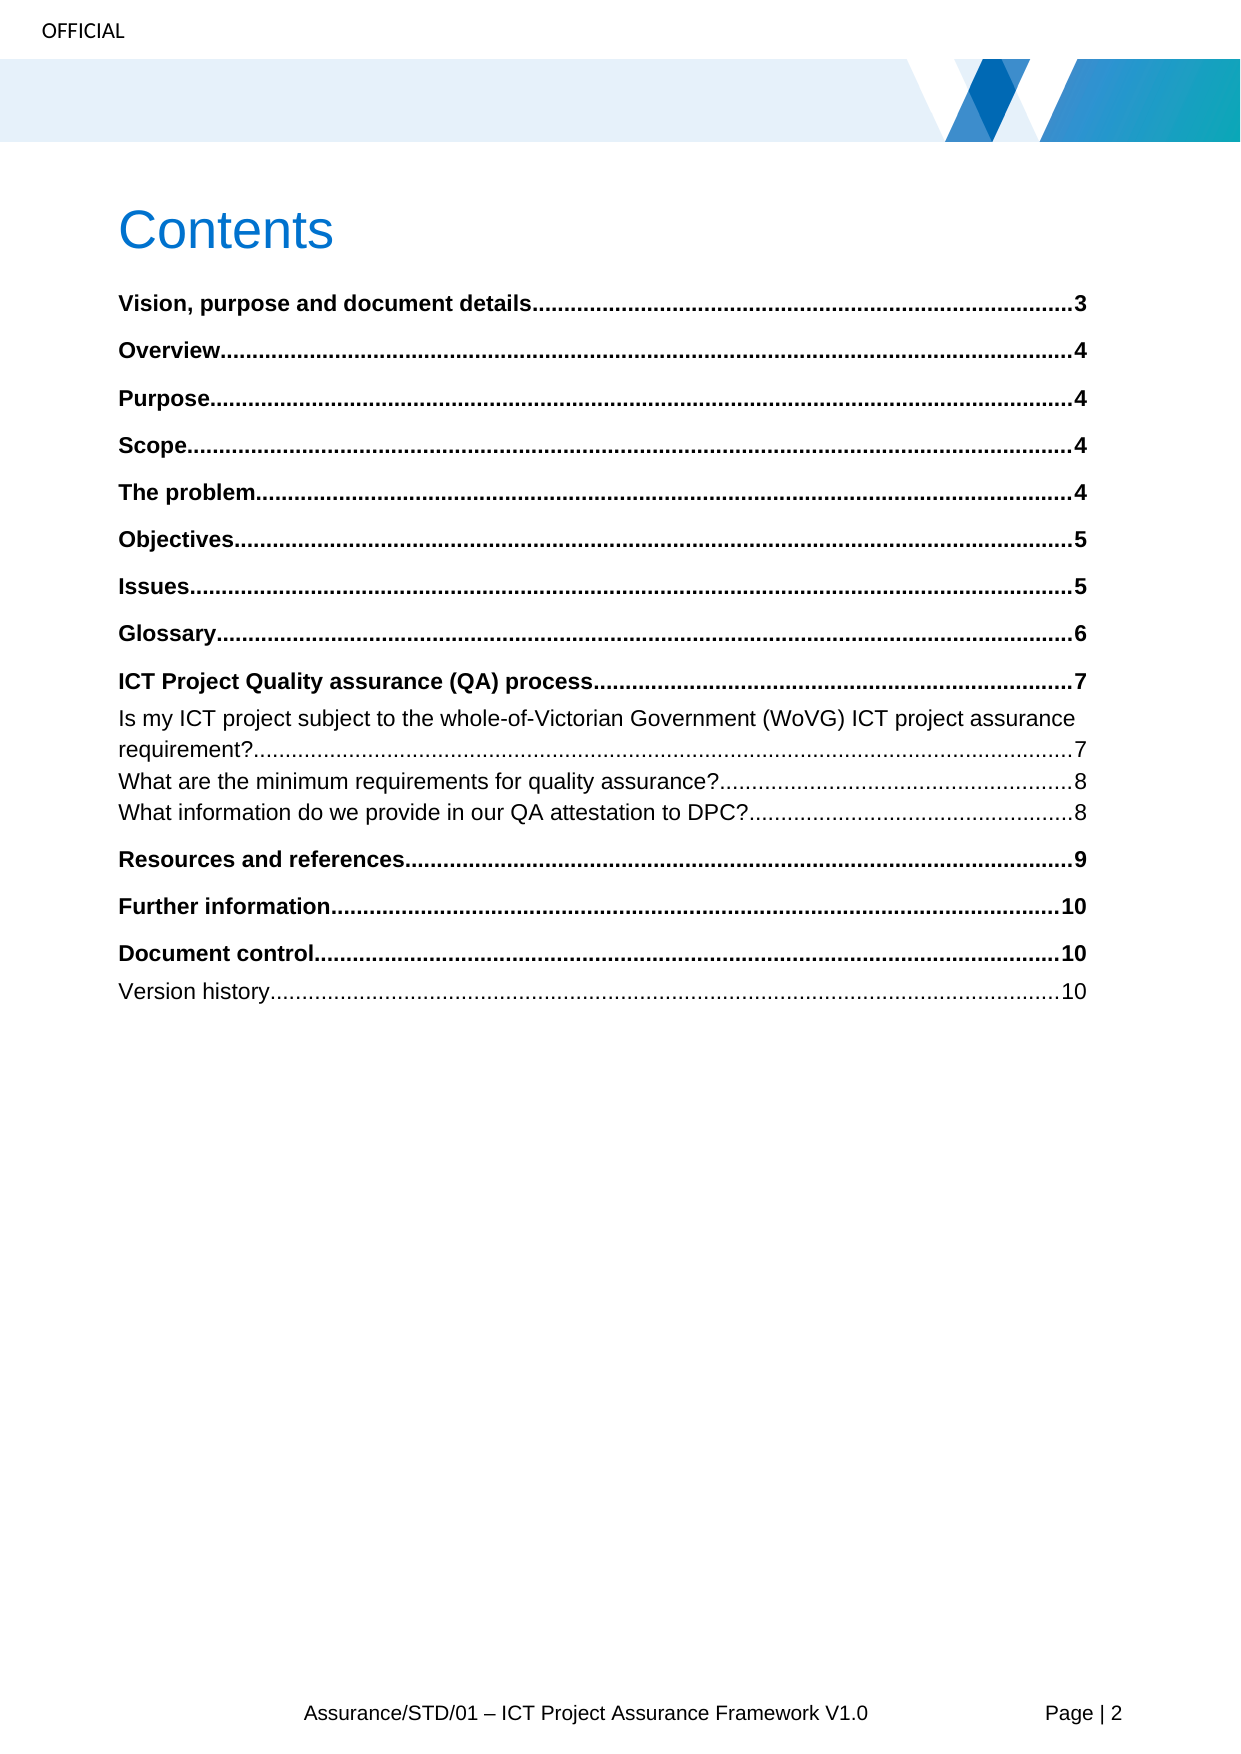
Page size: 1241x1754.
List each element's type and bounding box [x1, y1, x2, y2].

picture [0, 59, 1241, 142]
